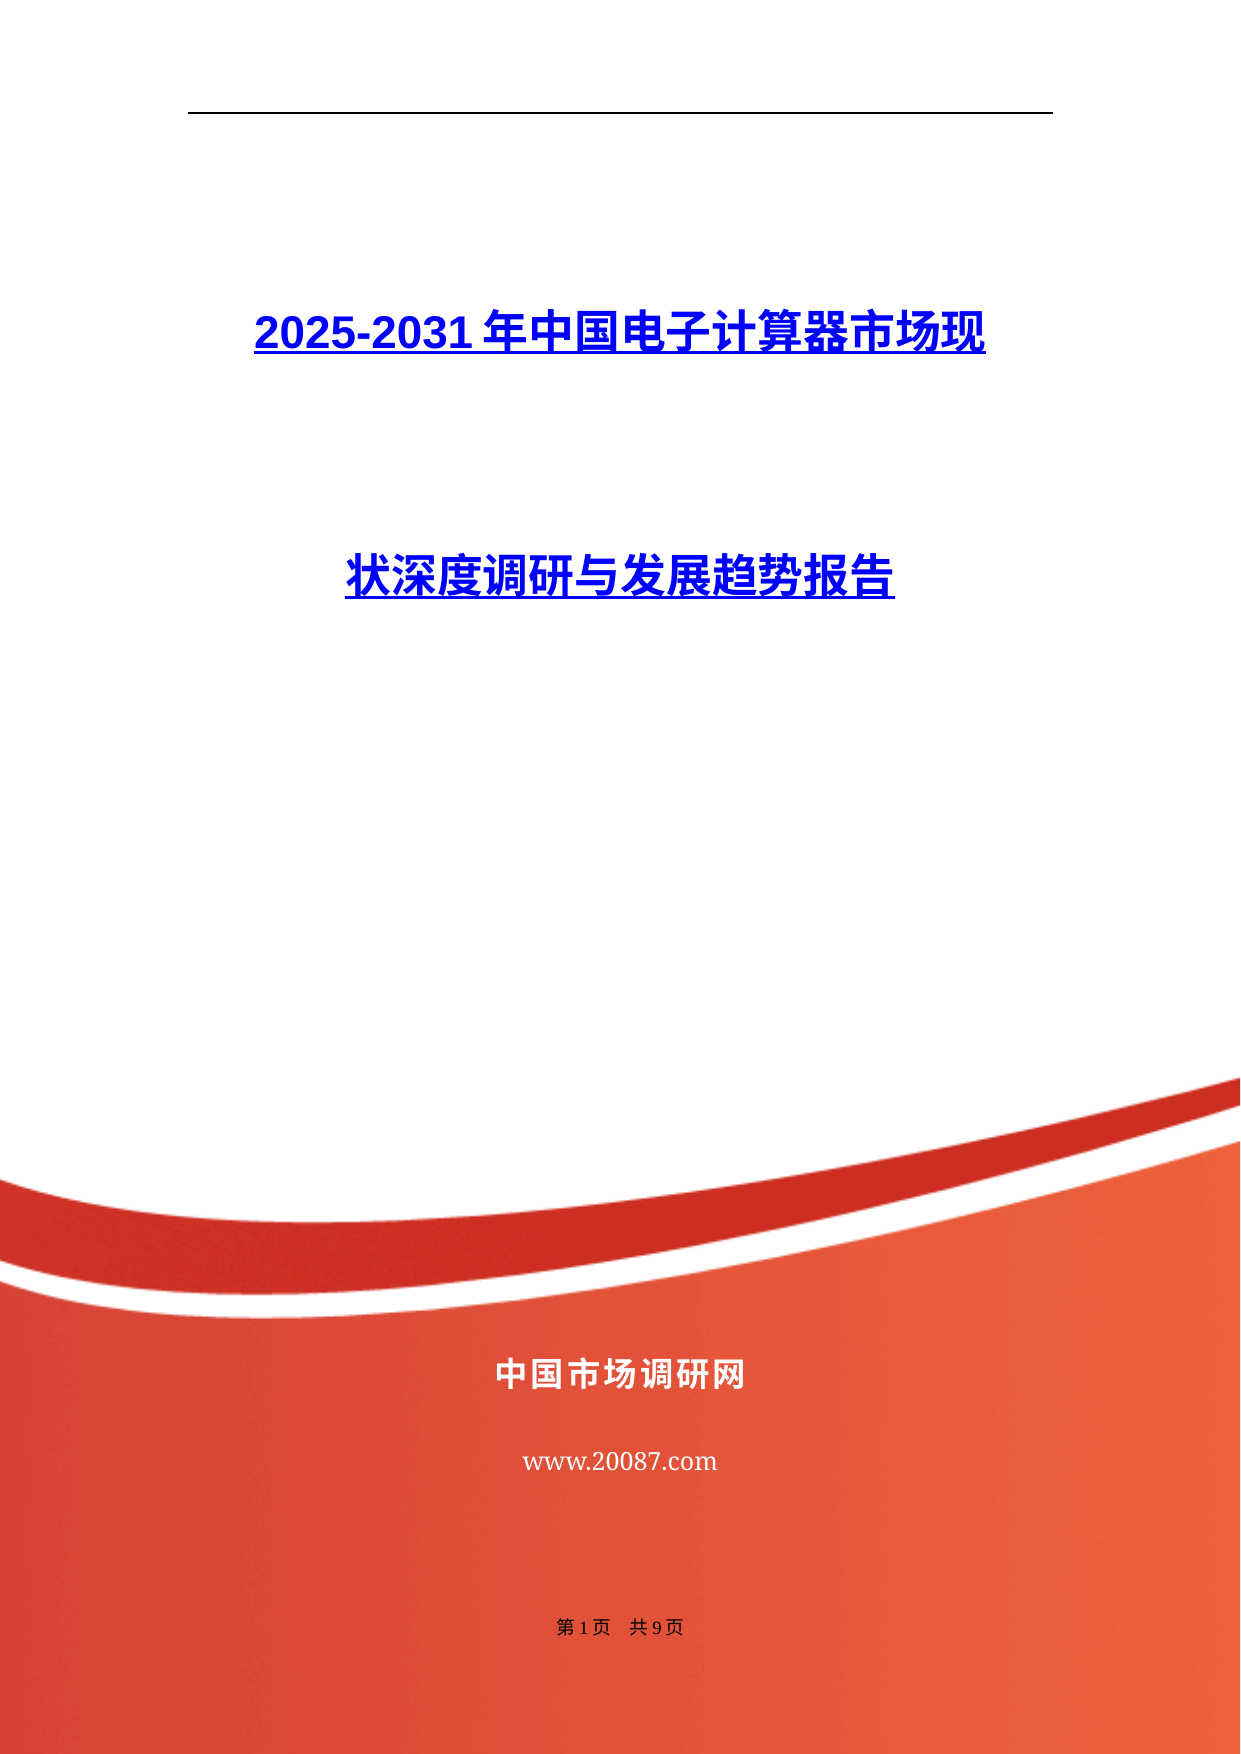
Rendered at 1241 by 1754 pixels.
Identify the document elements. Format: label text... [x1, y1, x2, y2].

subtitle 中国市场调研网 [187, 1339, 1053, 1404]
picture [0, 1006, 1241, 1754]
text www.20087.com [187, 1428, 1053, 1493]
table_header 2025-2031年中国电子计算器市场现状深度调研与发展趋势报告 [188, 207, 1053, 773]
